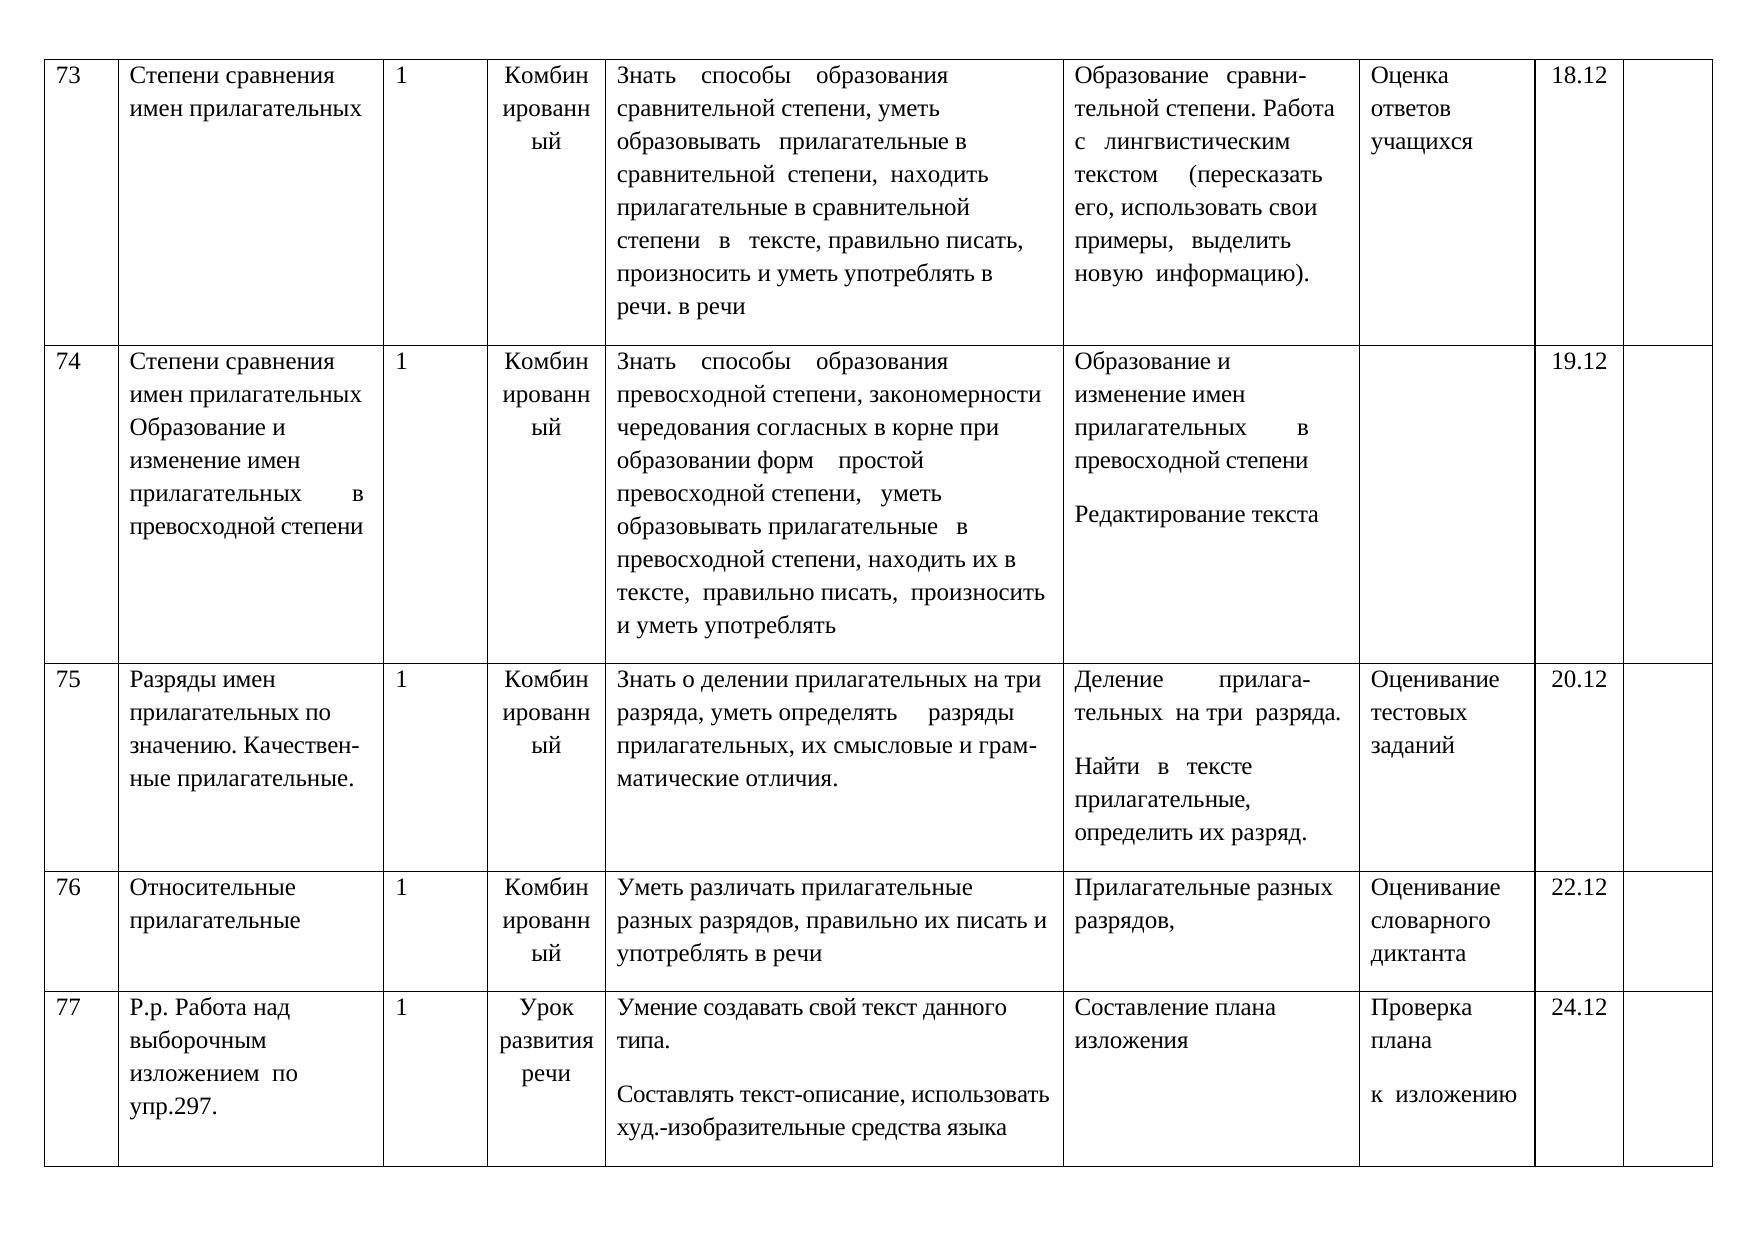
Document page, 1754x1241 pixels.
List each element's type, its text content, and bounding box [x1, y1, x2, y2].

table_cell 20.12 [1536, 664, 1623, 871]
table_cell 76 [45, 872, 118, 991]
table_cell Оценивание тестовых заданий [1360, 664, 1534, 871]
table_cell [1624, 346, 1712, 663]
table_cell Составление плана изложения [1064, 992, 1359, 1166]
table_cell [1360, 346, 1534, 663]
table_cell Деление прилагательных на три разряда. Найти в тексте прилагательные, определить их разряд. [1064, 664, 1359, 871]
table_cell Проверка плана к изложению [1360, 992, 1534, 1166]
table_cell Знать способы образования сравнительной степени, уметь образовывать прилагательные в сравнительной степени, находить прилагательные в сравнительной степени в тексте, правильно писать, произносить и уметь употреблять в речи. в речи [606, 60, 1063, 345]
table_cell Знать о делении прилагательных на три разряда, уметь определять разряды прилагательных, их смысловые и грамматические отличия. [606, 664, 1063, 871]
table_cell 1 [384, 992, 487, 1166]
table_cell Прилагательные разных разрядов, [1064, 872, 1359, 991]
table_cell 1 [384, 60, 487, 345]
table_cell Образование и изменение имен прилагательных в превосходной степени Редактирование текста [1064, 346, 1359, 663]
table_cell Относительные прилагательные [119, 872, 383, 991]
table_cell Уметь различать прилагательные разных разрядов, правильно их писать и употреблять в речи [606, 872, 1063, 991]
table_cell Комбинированный [488, 872, 605, 991]
table_cell Оценка ответов учащихся [1360, 60, 1534, 345]
table_cell 22.12 [1536, 872, 1623, 991]
table_cell Урок развития речи [488, 992, 605, 1166]
table_cell Комбинированный [488, 346, 605, 663]
table_cell [1624, 872, 1712, 991]
table_cell Комбинированный [488, 664, 605, 871]
table_cell [1624, 992, 1712, 1166]
table_cell 24.12 [1536, 992, 1623, 1166]
table_cell Степени сравнения имен прилагательных [119, 60, 383, 345]
table_cell 1 [384, 872, 487, 991]
table_cell 73 [45, 60, 118, 345]
table_cell 77 [45, 992, 118, 1166]
table_cell 1 [384, 346, 487, 663]
table_cell Знать способы образования превосходной степени, закономерности чередования согласных в корне при образовании форм простой превосходной степени, уметь образовывать прилагательные в превосходной степени, находить их в тексте, правильно писать, произносить и уметь употреблять [606, 346, 1063, 663]
table_cell Разряды имен прилагательных по значению. Качественные прилагательные. [119, 664, 383, 871]
table_cell 75 [45, 664, 118, 871]
table_cell 18.12 [1536, 60, 1623, 345]
table_cell Образование сравнительной степени. Работа с лингвистическим текстом (пересказать его, использовать свои примеры, выделить новую информацию). [1064, 60, 1359, 345]
table_cell P.p. Работа над выборочным изложением по упр.297. [119, 992, 383, 1166]
table_cell Оценивание словарного диктанта [1360, 872, 1534, 991]
table_cell Умение создавать свой текст данного типа. Составлять текст-описание, использовать худ.-изобразительные средства языка [606, 992, 1063, 1166]
table_cell Комбинированный [488, 60, 605, 345]
table_cell [1624, 664, 1712, 871]
table_cell 1 [384, 664, 487, 871]
table_cell 74 [45, 346, 118, 663]
table_cell 19.12 [1536, 346, 1623, 663]
table_cell [1624, 60, 1712, 345]
table_cell Степени сравнения имен прилагательных Образование и изменение имен прилагательных в превосходной степени [119, 346, 383, 663]
